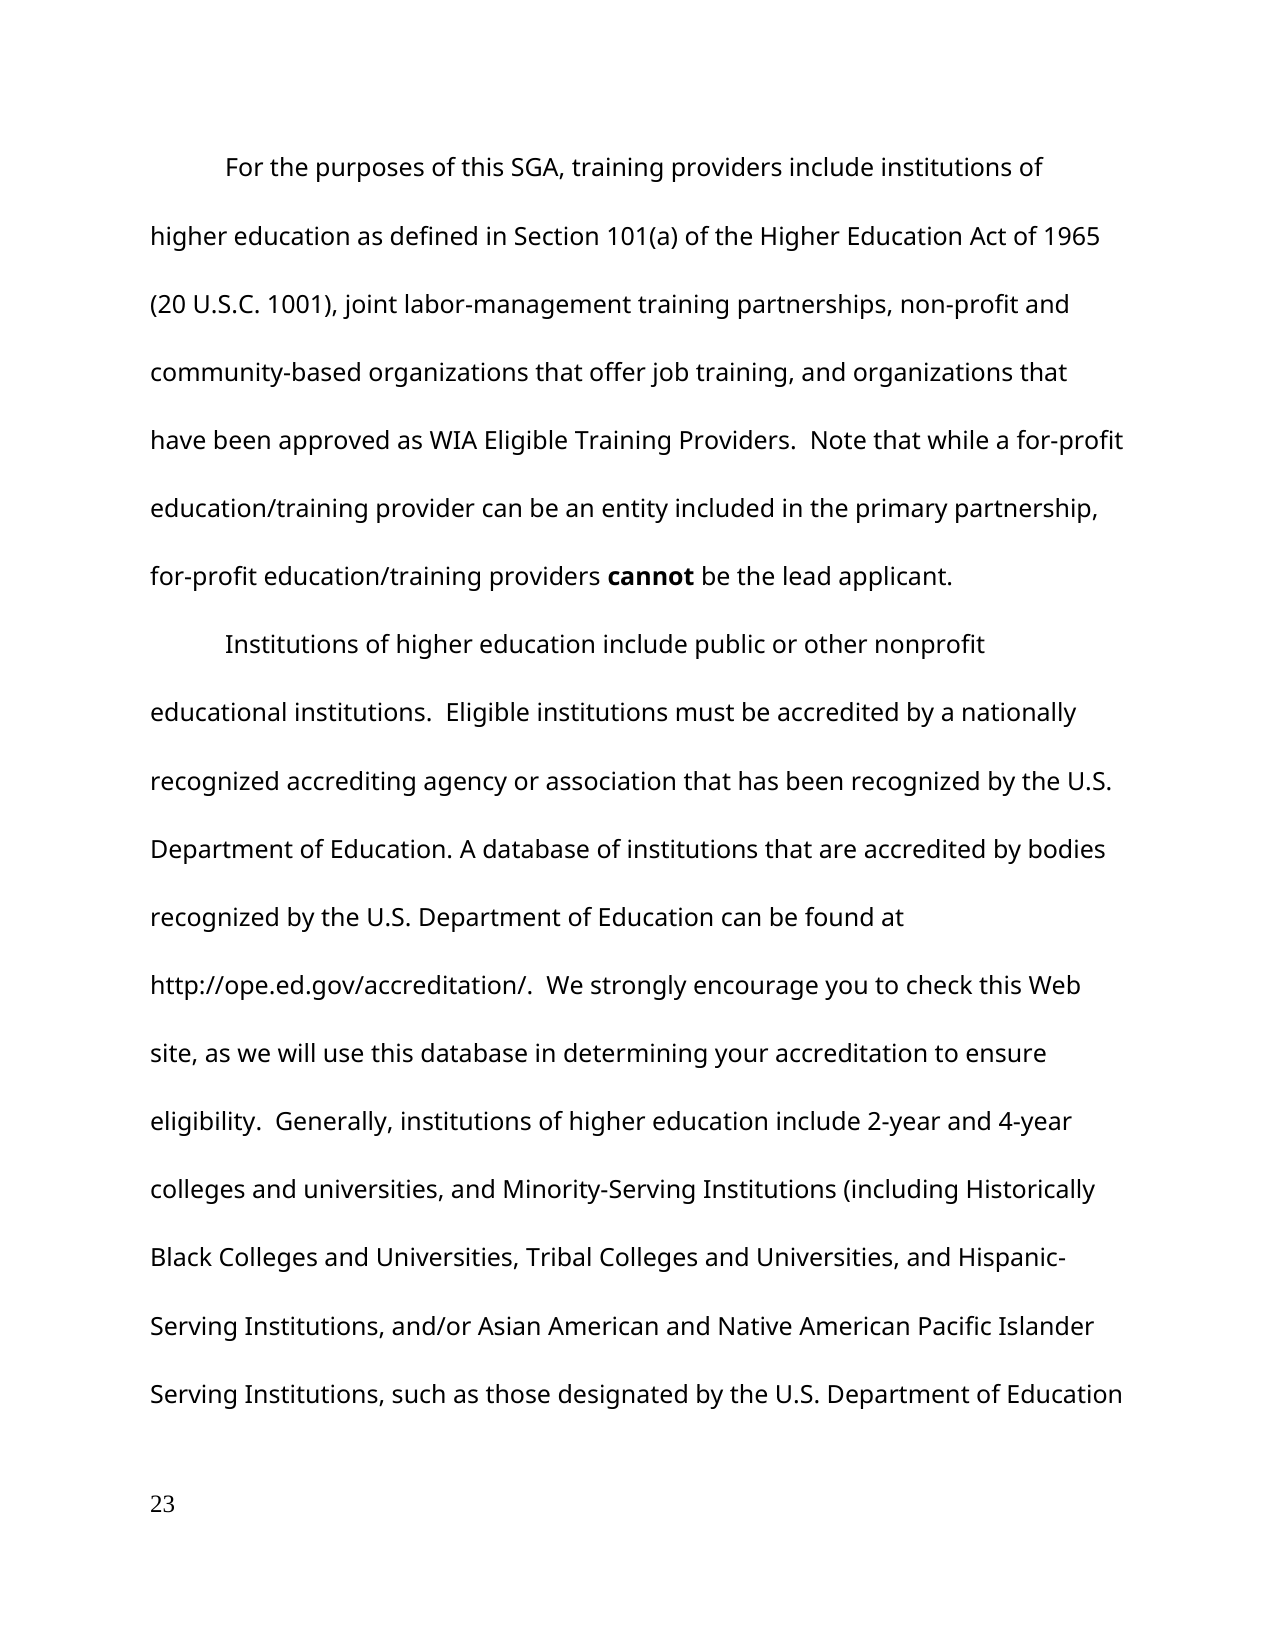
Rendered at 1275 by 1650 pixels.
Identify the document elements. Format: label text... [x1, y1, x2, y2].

text For the purposes of this SGA, training providers include institutions of higher education as defined in Section 101(a) of the Higher Education Act of 1965 (20 U.S.C. 1001), joint labor-management training partnerships, non-profit and community-based organizations that offer job training, and organizations that have been approved as WIA Eligible Training Providers. Note that while a for-profit education/training provider can be an entity included in the primary partnership, for-profit education/training providers cannot be the lead applicant. [150, 150, 1125, 593]
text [150, 627, 1125, 1410]
